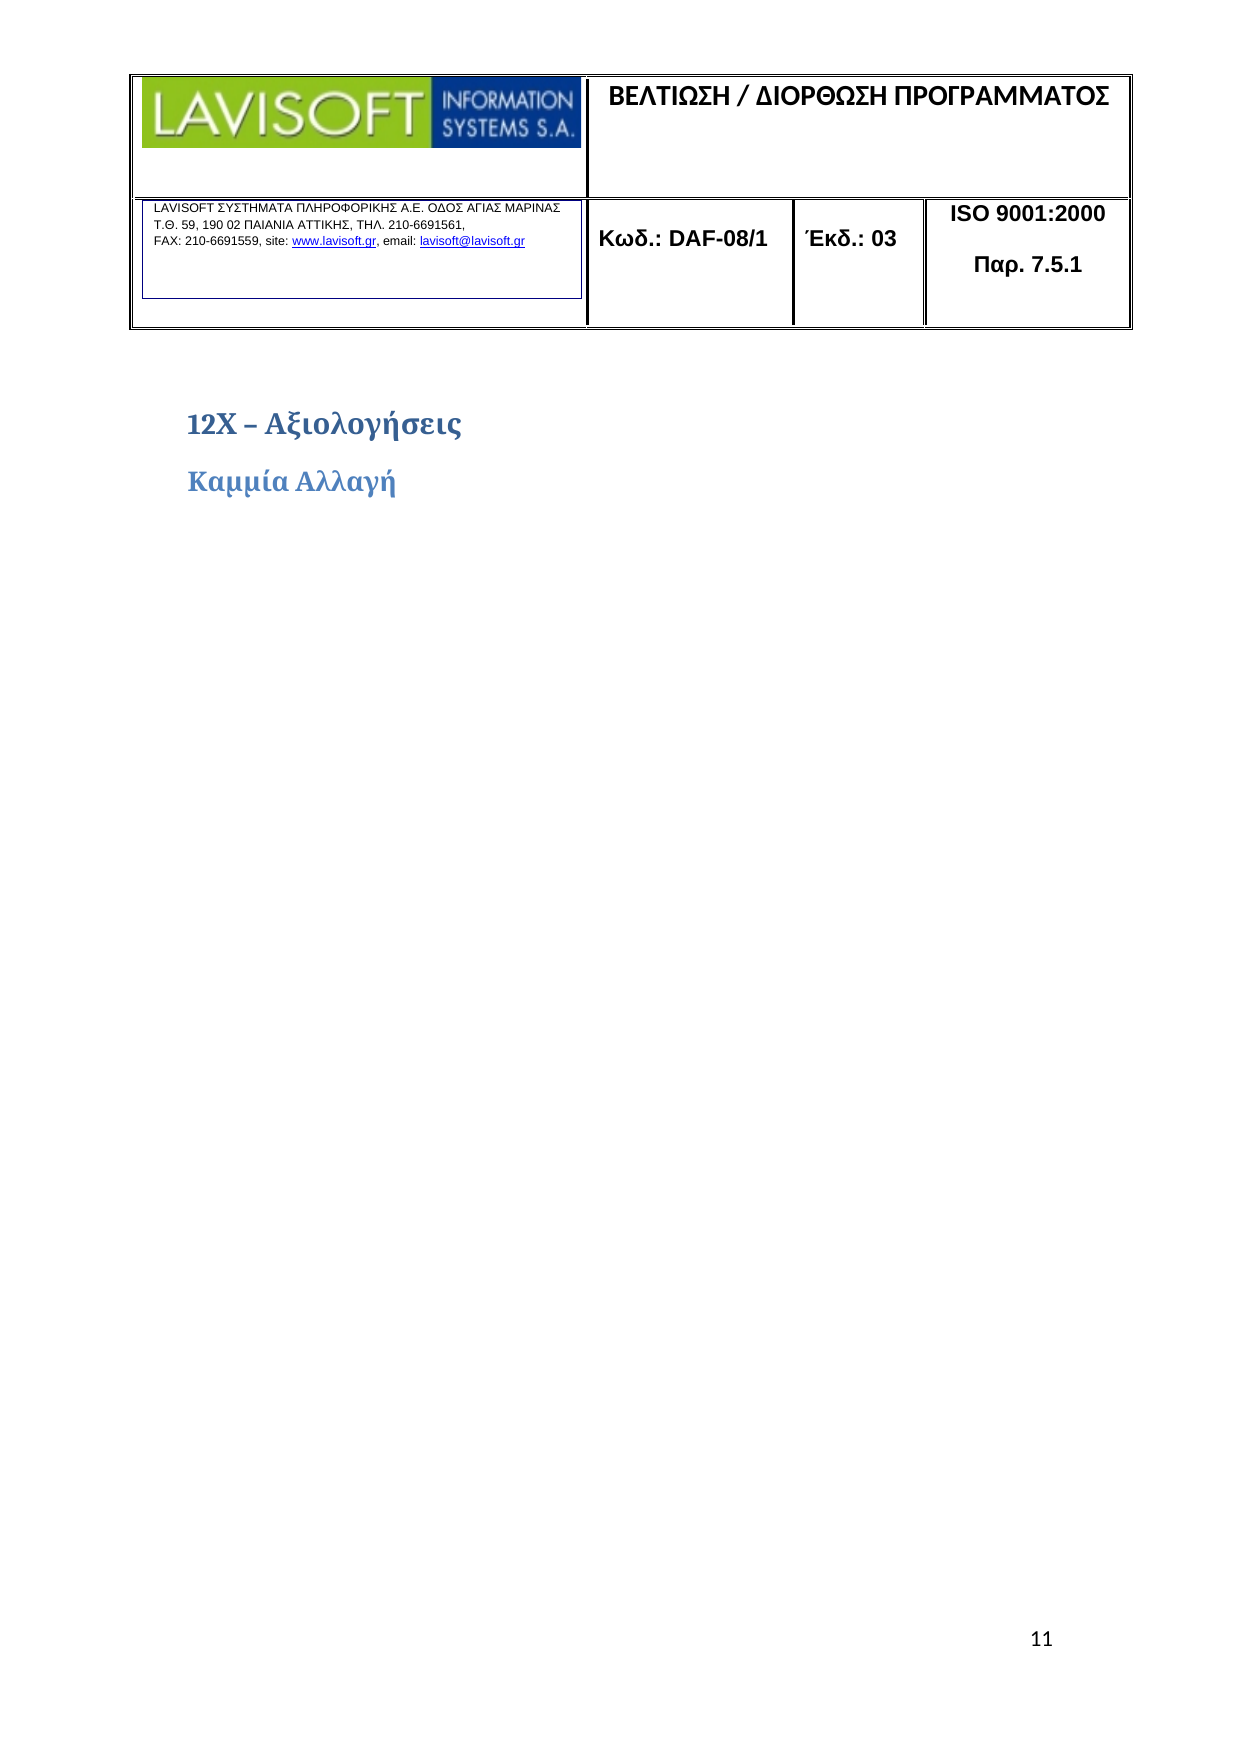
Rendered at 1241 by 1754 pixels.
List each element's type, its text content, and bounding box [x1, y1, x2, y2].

subtitle 12Χ – Αξιολογήσεις [187, 408, 1053, 441]
subtitle Καμμία Αλλαγή [187, 467, 1053, 498]
picture [142, 77, 582, 148]
